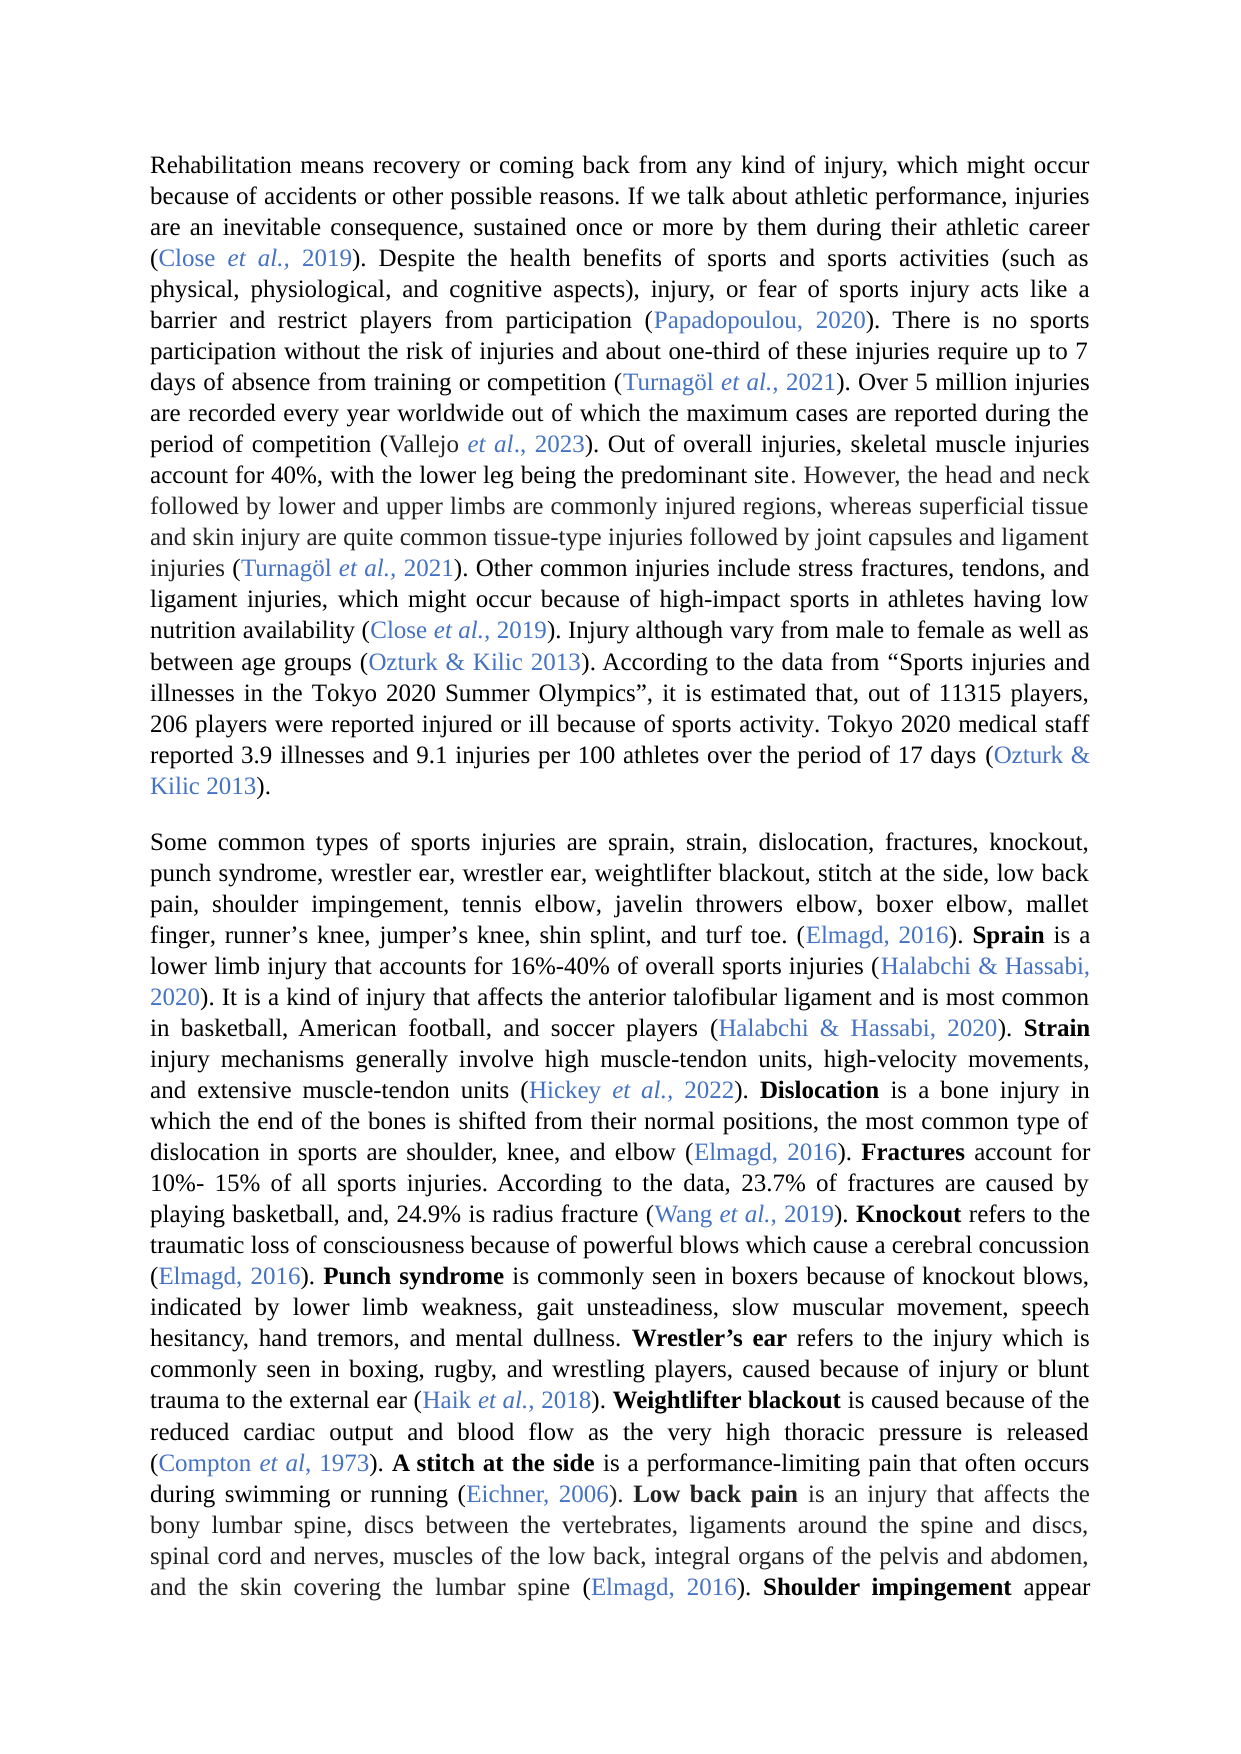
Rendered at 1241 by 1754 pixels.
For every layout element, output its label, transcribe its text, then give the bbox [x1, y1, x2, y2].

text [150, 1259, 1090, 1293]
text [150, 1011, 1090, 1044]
text Rehabilitation means recovery or coming back from any kind of injury, which might occur because of accidents or other possible reasons. If we talk about athletic performance, injuries are an inevitable consequence, sustained once or more by them during their athletic career (Close et al., 2019). Despite the health benefits of sports and sports activities (such as physical, physiological, and cognitive aspects), injury, or fear of sports injury acts like a barrier and restrict players from participation (Papadopoulou, 2020). There is no sports participation without the risk of injuries and about one-third of these injuries require up to 7 days of absence from training or competition (Turnagöl et al., 2021). Over 5 million injuries are recorded every year worldwide out of which the maximum cases are reported during the period of competition (Vallejo et al., 2023). Out of overall injuries, skeletal muscle injuries account for 40%, with the lower leg being the predominant site. However, the head and neck followed by lower and upper limbs are commonly injured regions, whereas superficial tissue and skin injury are quite common tissue-type injuries followed by joint capsules and ligament injuries (Turnagöl et al., 2021). Other common injuries include stress fractures, tendons, and ligament injuries, which might occur because of high-impact sports in athletes having low nutrition availability (Close et al., 2019). Injury although vary from male to female as well as between age groups (Ozturk & Kilic 2013). According to the data from “Sports injuries and illnesses in the Tokyo 2020 Summer Olympics”, it is estimated that, out of 11315 players, 206 players were reported injured or ill because of sports activity. Tokyo 2020 medical staff reported 3.9 illnesses and 9.1 injuries per 100 athletes over the period of 17 days (Ozturk & Kilic 2013). [150, 150, 1090, 491]
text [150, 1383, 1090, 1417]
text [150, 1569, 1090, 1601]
text Rehabilitation means recovery or coming back from any kind of injury, which might occur because of accidents or other possible reasons. If we talk about athletic performance, injuries are an inevitable consequence, sustained once or more by them during their athletic career (Close et al., 2019). Despite the health benefits of sports and sports activities (such as physical, physiological, and cognitive aspects), injury, or fear of sports injury acts like a barrier and restrict players from participation (Papadopoulou, 2020). There is no sports participation without the risk of injuries and about one-third of these injuries require up to 7 days of absence from training or competition (Turnagöl et al., 2021). Over 5 million injuries are recorded every year worldwide out of which the maximum cases are reported during the period of competition (Vallejo et al., 2023). Out of overall injuries, skeletal muscle injuries account for 40%, with the lower leg being the predominant site. However, the head and neck followed by lower and upper limbs are commonly injured regions, whereas superficial tissue and skin injury are quite common tissue-type injuries followed by joint capsules and ligament injuries (Turnagöl et al., 2021). Other common injuries include stress fractures, tendons, and ligament injuries, which might occur because of high-impact sports in athletes having low nutrition availability (Close et al., 2019). Injury although vary from male to female as well as between age groups (Ozturk & Kilic 2013). According to the data from “Sports injuries and illnesses in the Tokyo 2020 Summer Olympics”, it is estimated that, out of 11315 players, 206 players were reported injured or ill because of sports activity. Tokyo 2020 medical staff reported 3.9 illnesses and 9.1 injuries per 100 athletes over the period of 17 days (Ozturk & Kilic 2013). [150, 551, 1090, 799]
